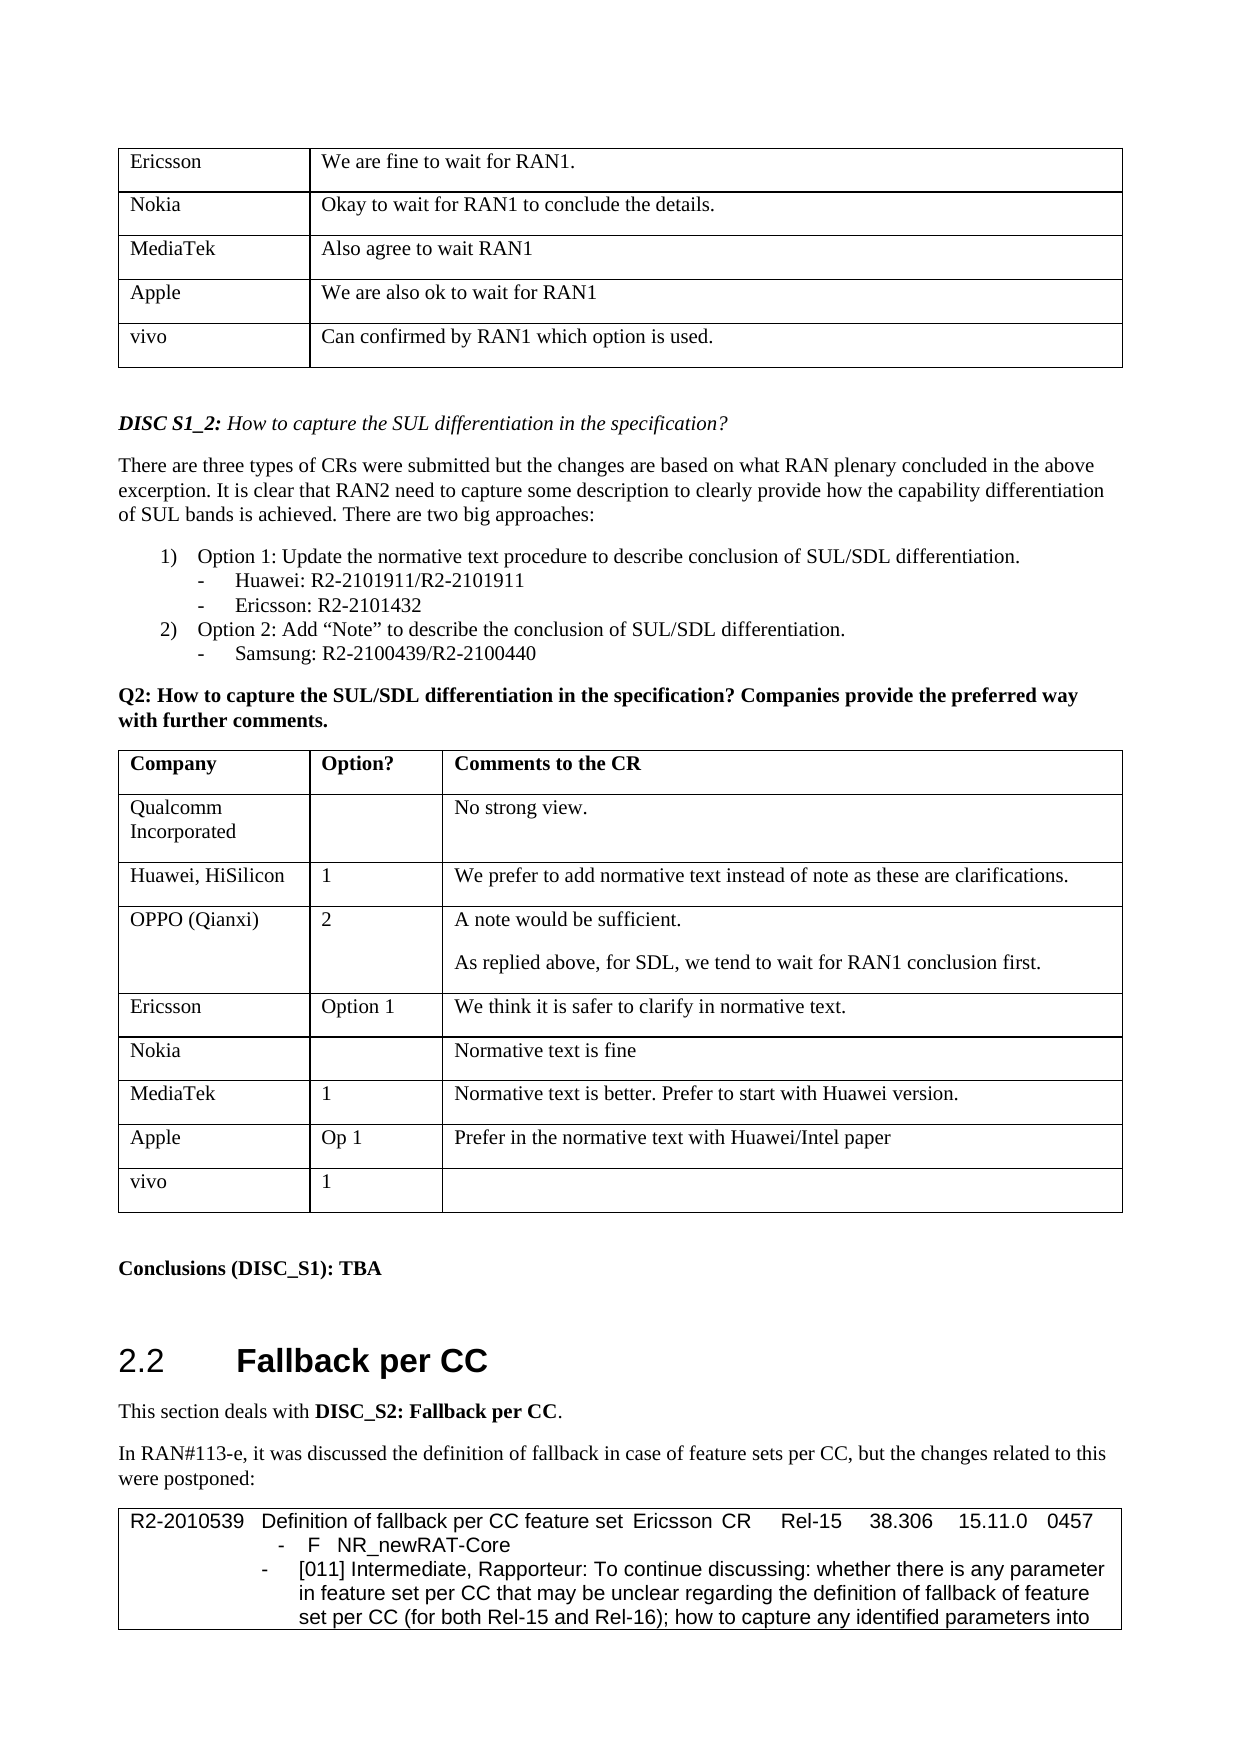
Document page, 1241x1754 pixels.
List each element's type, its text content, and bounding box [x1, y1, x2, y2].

list Huawei: R2-2101911/R2-2101911 [197, 568, 1122, 592]
table_cell [443, 1169, 1122, 1212]
table_cell We think it is safer to clarify in normative text. [443, 994, 1122, 1036]
table_header Option? [311, 751, 442, 794]
table_cell Op 1 [311, 1125, 442, 1168]
table_cell Normative text is better. Prefer to start with Huawei version. [443, 1081, 1122, 1124]
table_header Company [119, 751, 309, 794]
table_cell vivo [119, 1169, 309, 1212]
table_cell Ericsson [119, 149, 309, 191]
table_cell Nokia [119, 1038, 309, 1080]
table_cell 1 [311, 863, 442, 906]
table_cell Also agree to wait RAN1 [311, 236, 1122, 279]
list Ericsson: R2-2101432 [197, 592, 1122, 617]
list Option 1: Update the normative text procedure to describe conclusion of SUL/SDL differentiation. [160, 544, 1122, 568]
table_cell [311, 1038, 442, 1080]
table_cell Okay to wait for RAN1 to conclude the details. [311, 193, 1122, 235]
table_cell OPPO (Qianxi) [119, 907, 309, 993]
table_cell 2 [311, 907, 442, 993]
table_cell [311, 795, 442, 862]
list Samsung: R2-2100439/R2-2100440 [197, 641, 1122, 665]
table_cell We are also ok to wait for RAN1 [311, 280, 1122, 323]
table_cell Prefer in the normative text with Huawei/Intel paper [443, 1125, 1122, 1168]
table_cell Can confirmed by RAN1 which option is used. [311, 324, 1122, 367]
subtitle 2.2 Fallback per CC [118, 1341, 1122, 1380]
table_cell A note would be sufficient. As replied above, for SDL, we tend to wait for RAN1 conclusion first. [443, 907, 1122, 993]
table_cell Ericsson [119, 994, 309, 1036]
table_cell We are fine to wait for RAN1. [311, 149, 1122, 191]
text In RAN#113-e, it was discussed the definition of fallback in case of feature sets per CC, but the changes related to this were postponed: [118, 1441, 1122, 1489]
table_cell vivo [119, 324, 309, 367]
text Conclusions (DISC_S1): TBA [118, 1256, 1122, 1280]
text This section deals with DISC_S2: Fallback per CC. [118, 1398, 1122, 1423]
table_cell Normative text is fine [443, 1038, 1122, 1080]
table_cell No strong view. [443, 795, 1122, 862]
table_header Comments to the CR [443, 751, 1122, 794]
table_cell Nokia [119, 193, 309, 235]
text Q2: How to capture the SUL/SDL differentiation in the specification? Companies provide the preferred way with further comments. [118, 683, 1122, 732]
table_cell Option 1 [311, 994, 442, 1036]
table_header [119, 1509, 1121, 1629]
table_cell MediaTek [119, 1081, 309, 1124]
text There are three types of CRs were submitted but the changes are based on what RAN plenary concluded in the above excerption. It is clear that RAN2 need to capture some description to clearly provide how the capability differentiation of SUL bands is achieved. There are two big approaches: [118, 453, 1122, 526]
table_cell Apple [119, 1125, 309, 1168]
table_cell 1 [311, 1169, 442, 1212]
text DISC S1_2: How to capture the SUL differentiation in the specification? [118, 411, 1122, 435]
table_cell Apple [119, 280, 309, 323]
table_cell Qualcomm Incorporated [119, 795, 309, 862]
table_cell Huawei, HiSilicon [119, 863, 309, 906]
table_cell We prefer to add normative text instead of note as these are clarifications. [443, 863, 1122, 906]
table_cell 1 [311, 1081, 442, 1124]
table_cell MediaTek [119, 236, 309, 279]
list Option 2: Add “Note” to describe the conclusion of SUL/SDL differentiation. [160, 617, 1122, 641]
